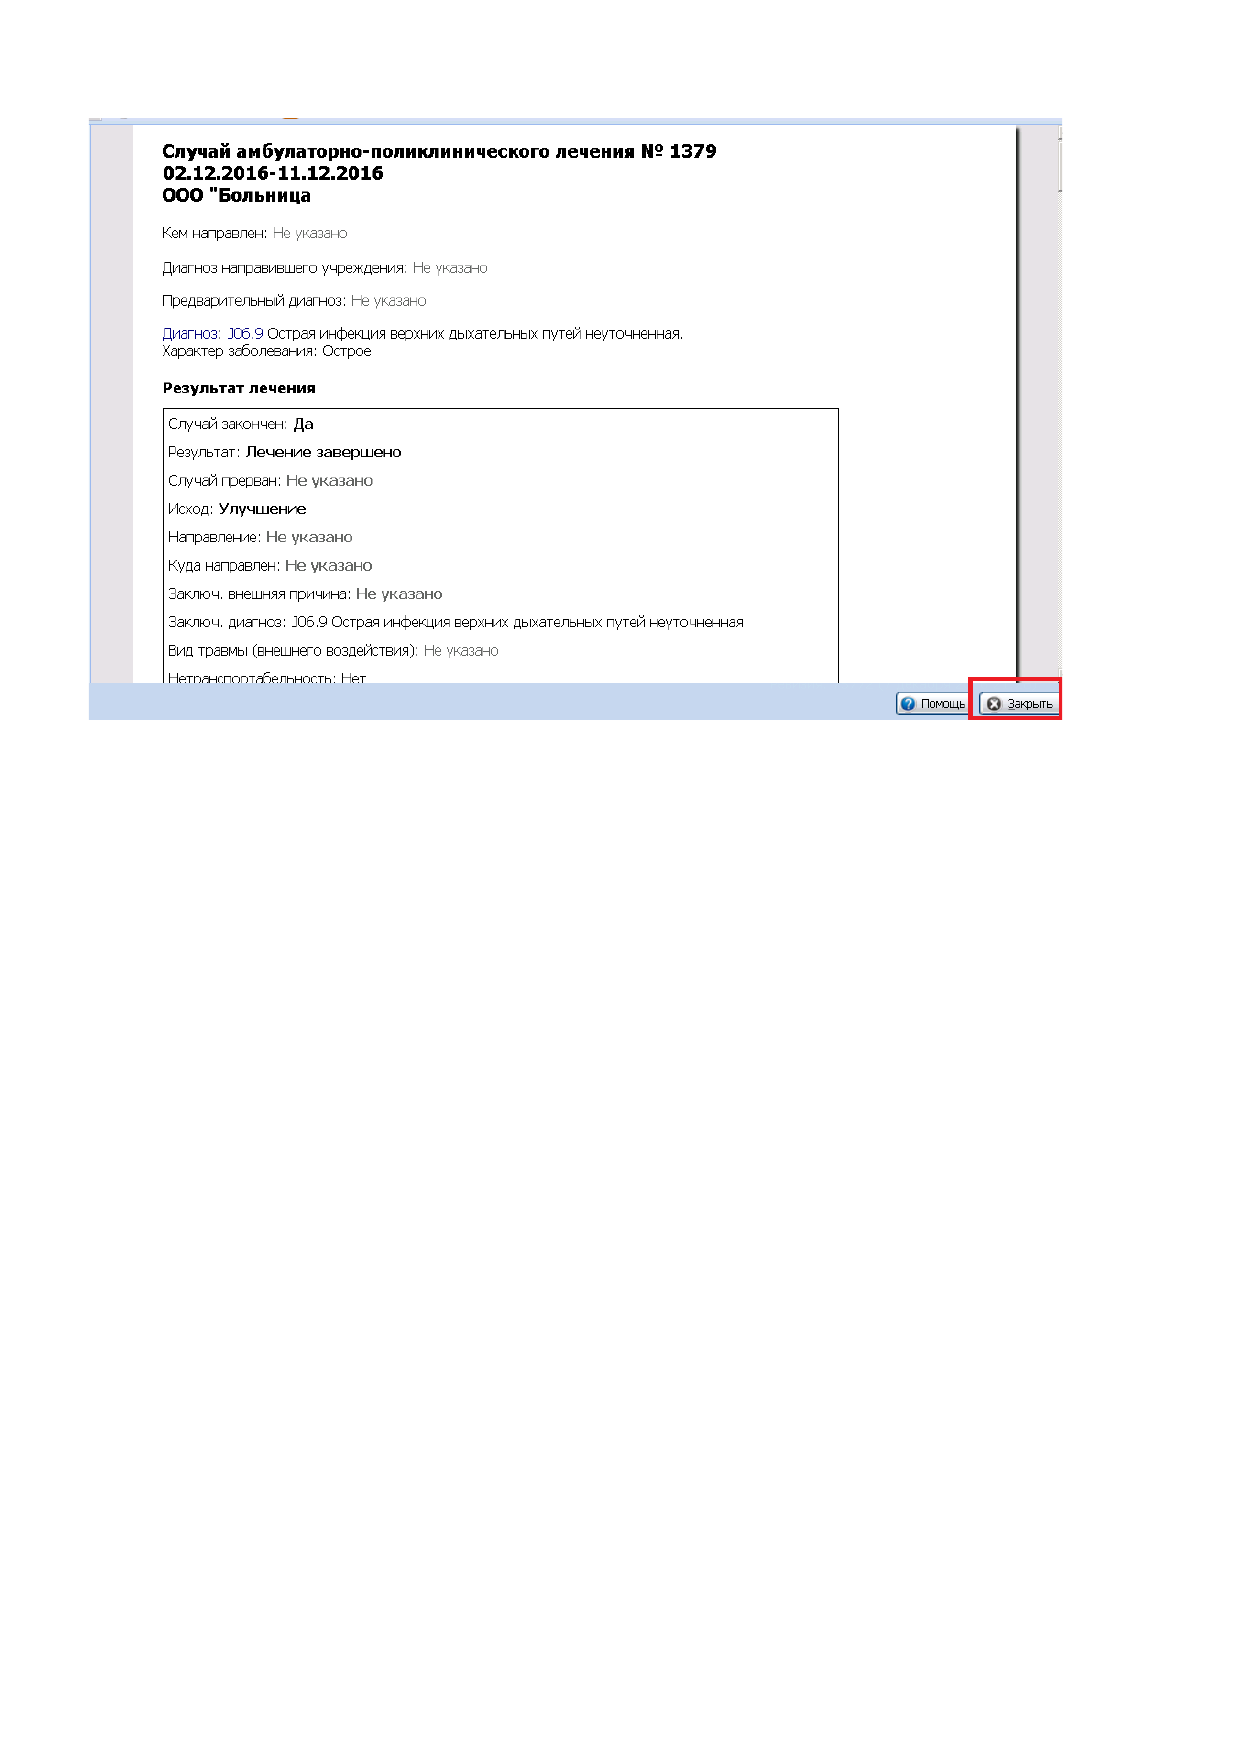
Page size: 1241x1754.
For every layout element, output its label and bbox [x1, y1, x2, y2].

picture [88, 118, 1063, 720]
